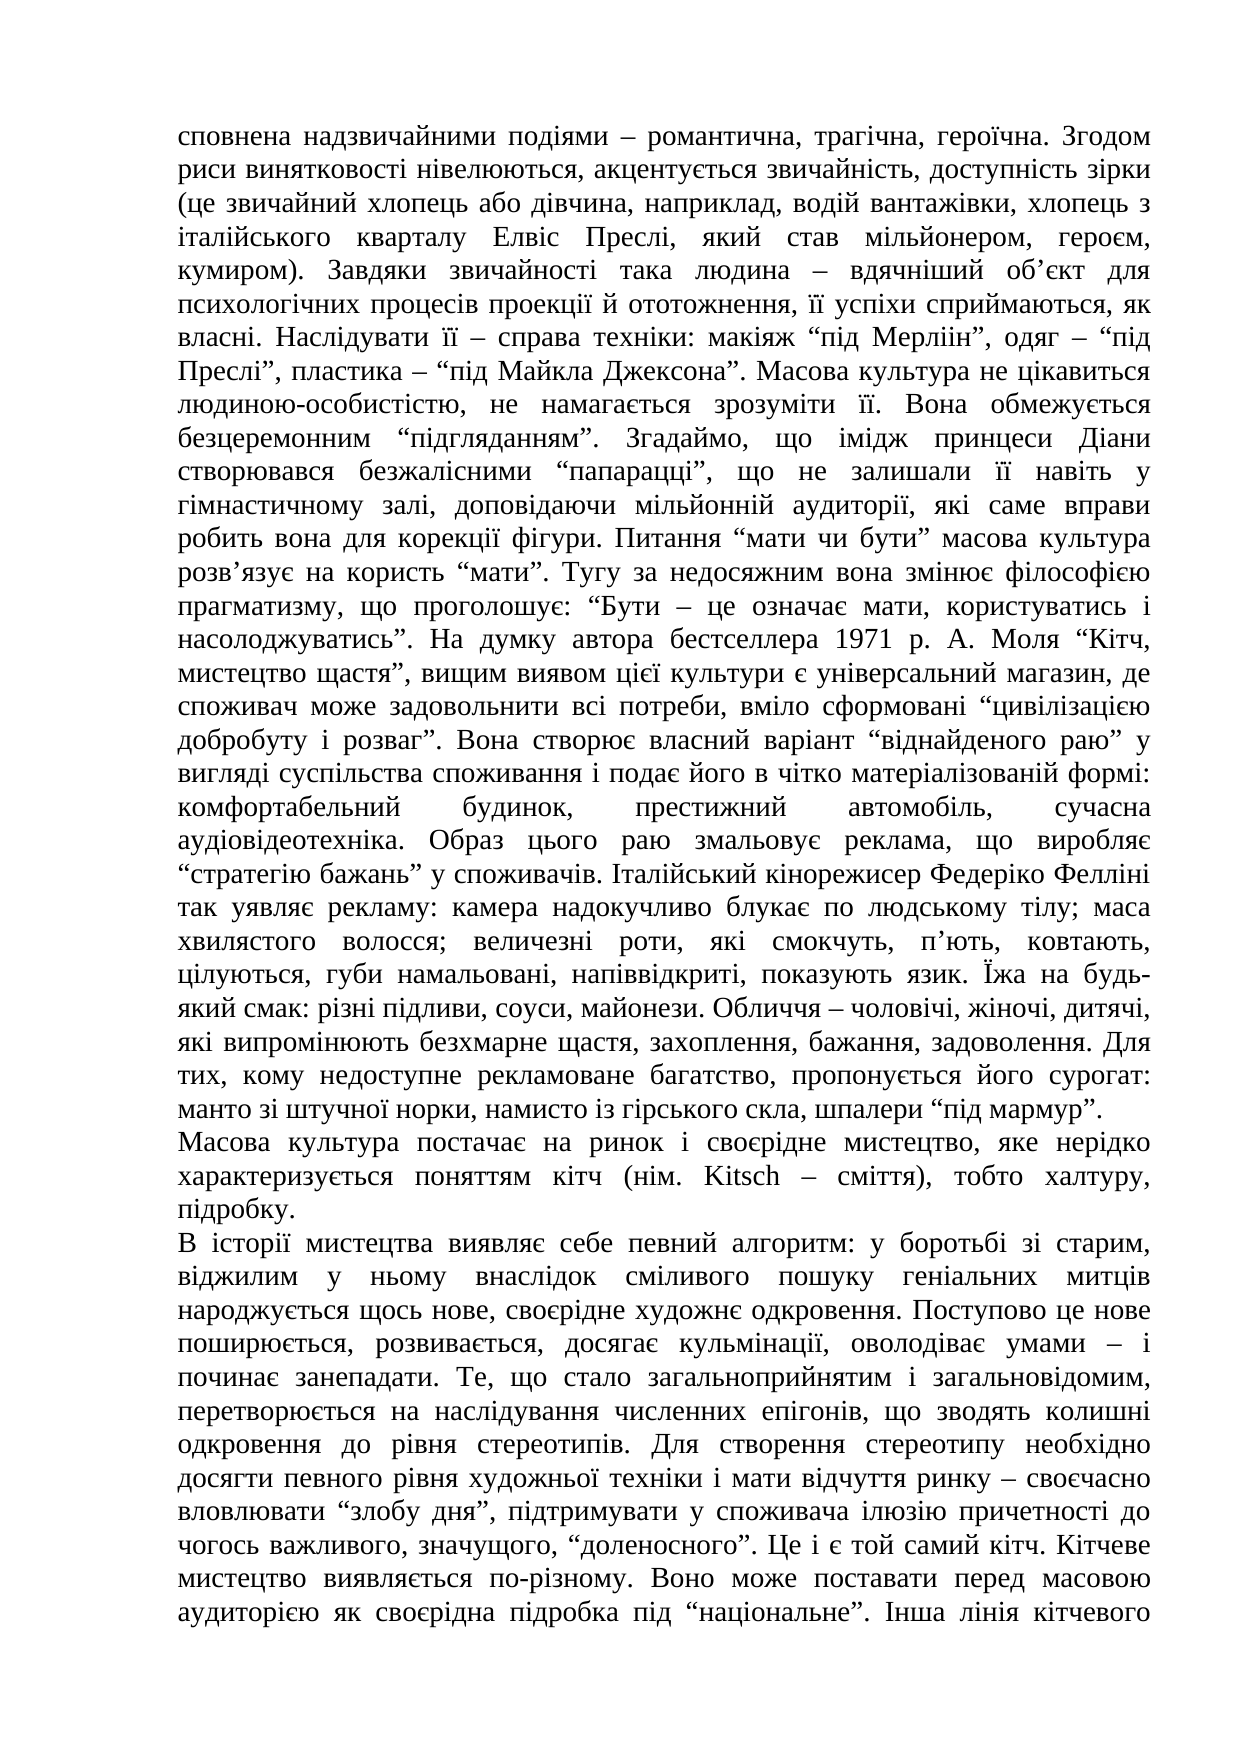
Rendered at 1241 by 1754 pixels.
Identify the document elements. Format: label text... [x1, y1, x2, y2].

text Масова культура постачає на ринок і своєрідне мистецтво, яке нерідко характеризується поняттям кітч (нім. Kitsch – сміття), тобто халтуру, підробку. [177, 1124, 1152, 1225]
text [177, 118, 1152, 1124]
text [177, 1225, 1152, 1627]
